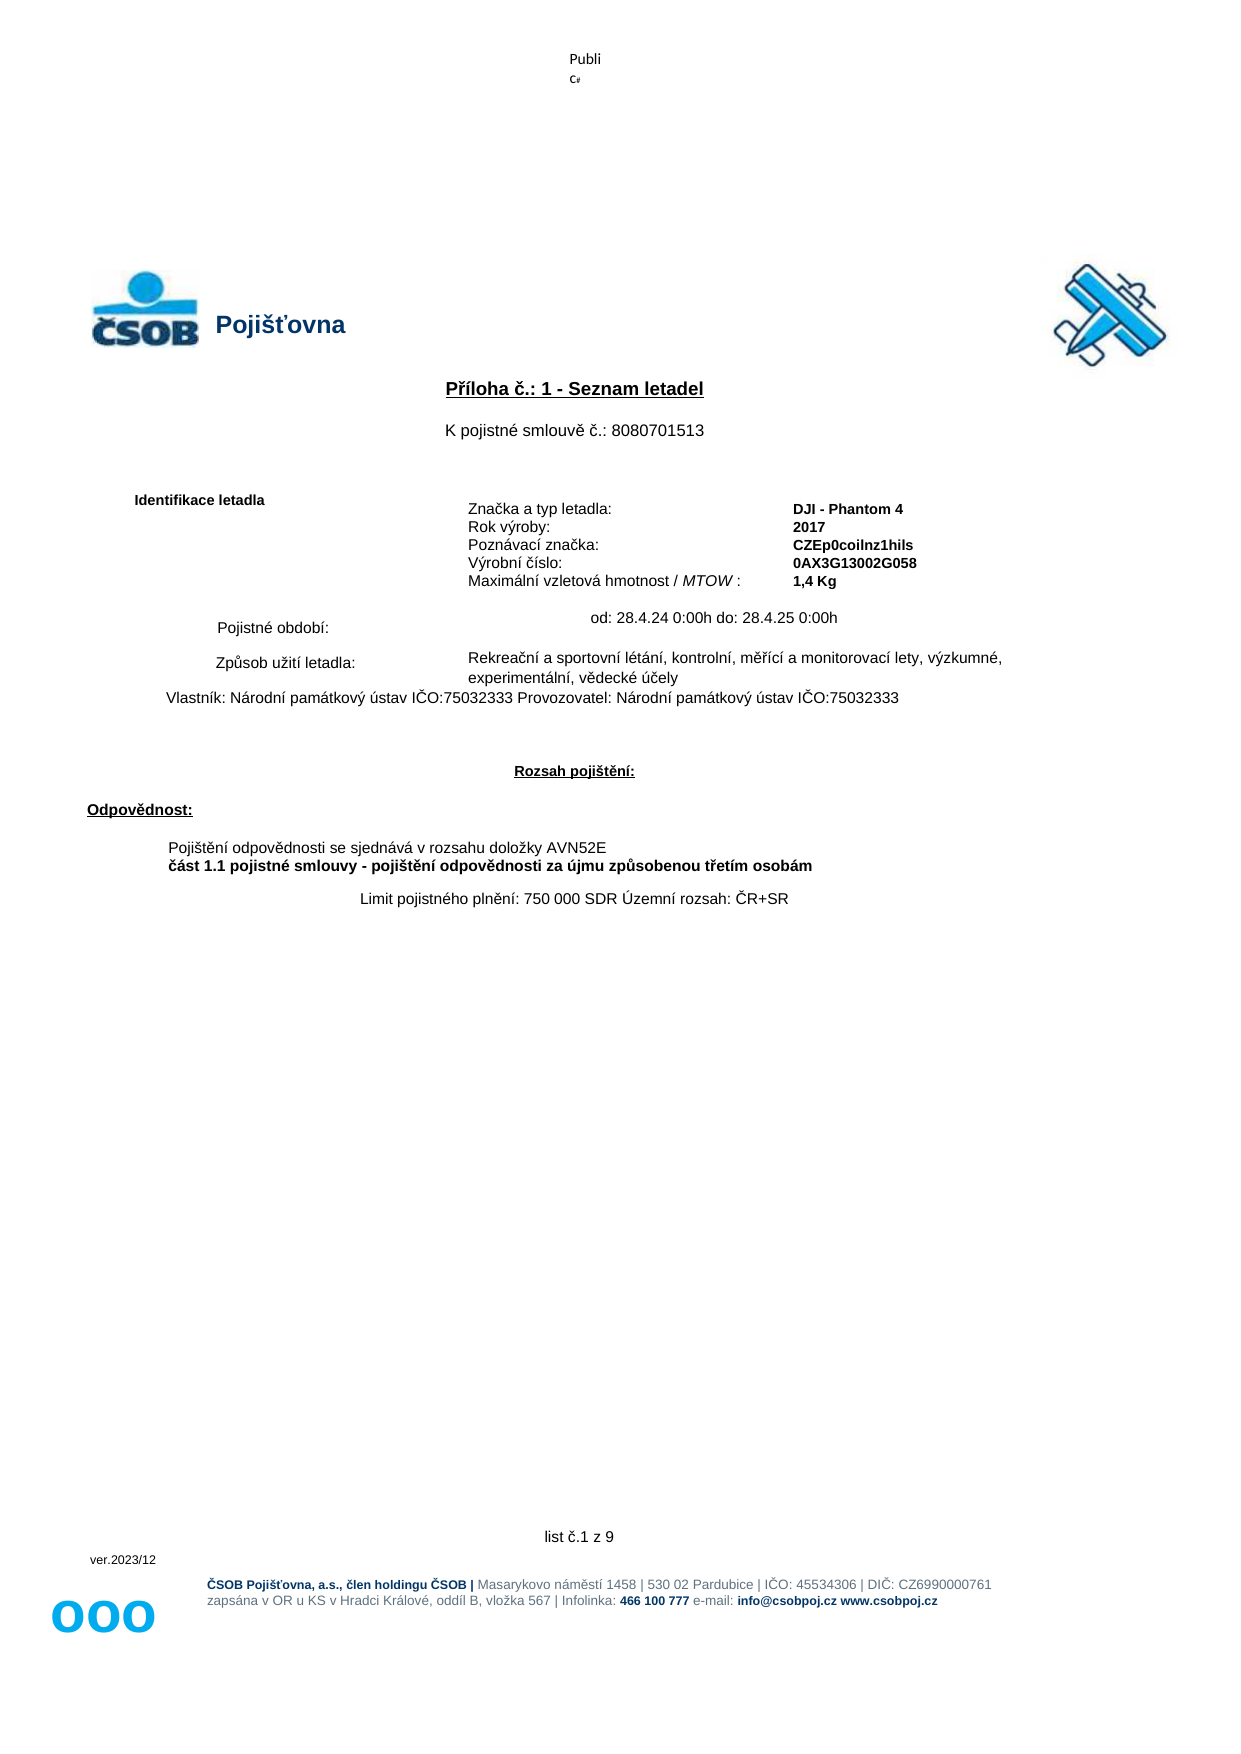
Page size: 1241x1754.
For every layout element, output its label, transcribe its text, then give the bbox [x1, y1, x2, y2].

table_header Značka a typ letadla: DJI - Phantom 4 Rok výroby: 2017 Poznávací značka: CZEp0coilnz1hils Výrobní číslo: 0AX3G13002G058 Maximální vzletová hmotnost / MTOW : 1,4 Kg [413, 492, 1016, 598]
text K pojistné smlouvě č.: 8080701513 [87, 421, 1062, 440]
table_cell Rekreační a sportovní létání, kontrolní, měřící a monitorovací lety, výzkumné, experimentální, vědecké účely [413, 637, 1016, 688]
picture [1041, 254, 1179, 378]
text Vlastník: Národní památkový ústav IČO:75032333 Provozovatel: Národní památkový ústav IČO:75032333 [166, 688, 1062, 706]
text Limit pojistného plnění: 750 000 SDR Územní rozsah: ČR+SR [87, 890, 1062, 908]
table_header Identifikace letadla [133, 492, 413, 598]
text část 1.1 pojistné smlouvy - pojištění odpovědnosti za újmu způsobenou třetím osobám [87, 857, 1062, 875]
table_cell Pojistné období: [133, 598, 413, 637]
text Odpovědnost: [87, 800, 1062, 818]
picture [91, 270, 200, 348]
table_cell Způsob užití letadla: [133, 637, 413, 688]
text Příloha č.: 1 - Seznam letadel [87, 378, 1062, 400]
text Rozsah pojištění: [87, 763, 1062, 779]
text Pojištění odpovědnosti se sjednává v rozsahu doložky AVN52E [87, 839, 1062, 857]
table_cell od: 28.4.24 0:00h do: 28.4.25 0:00h [413, 598, 1016, 637]
